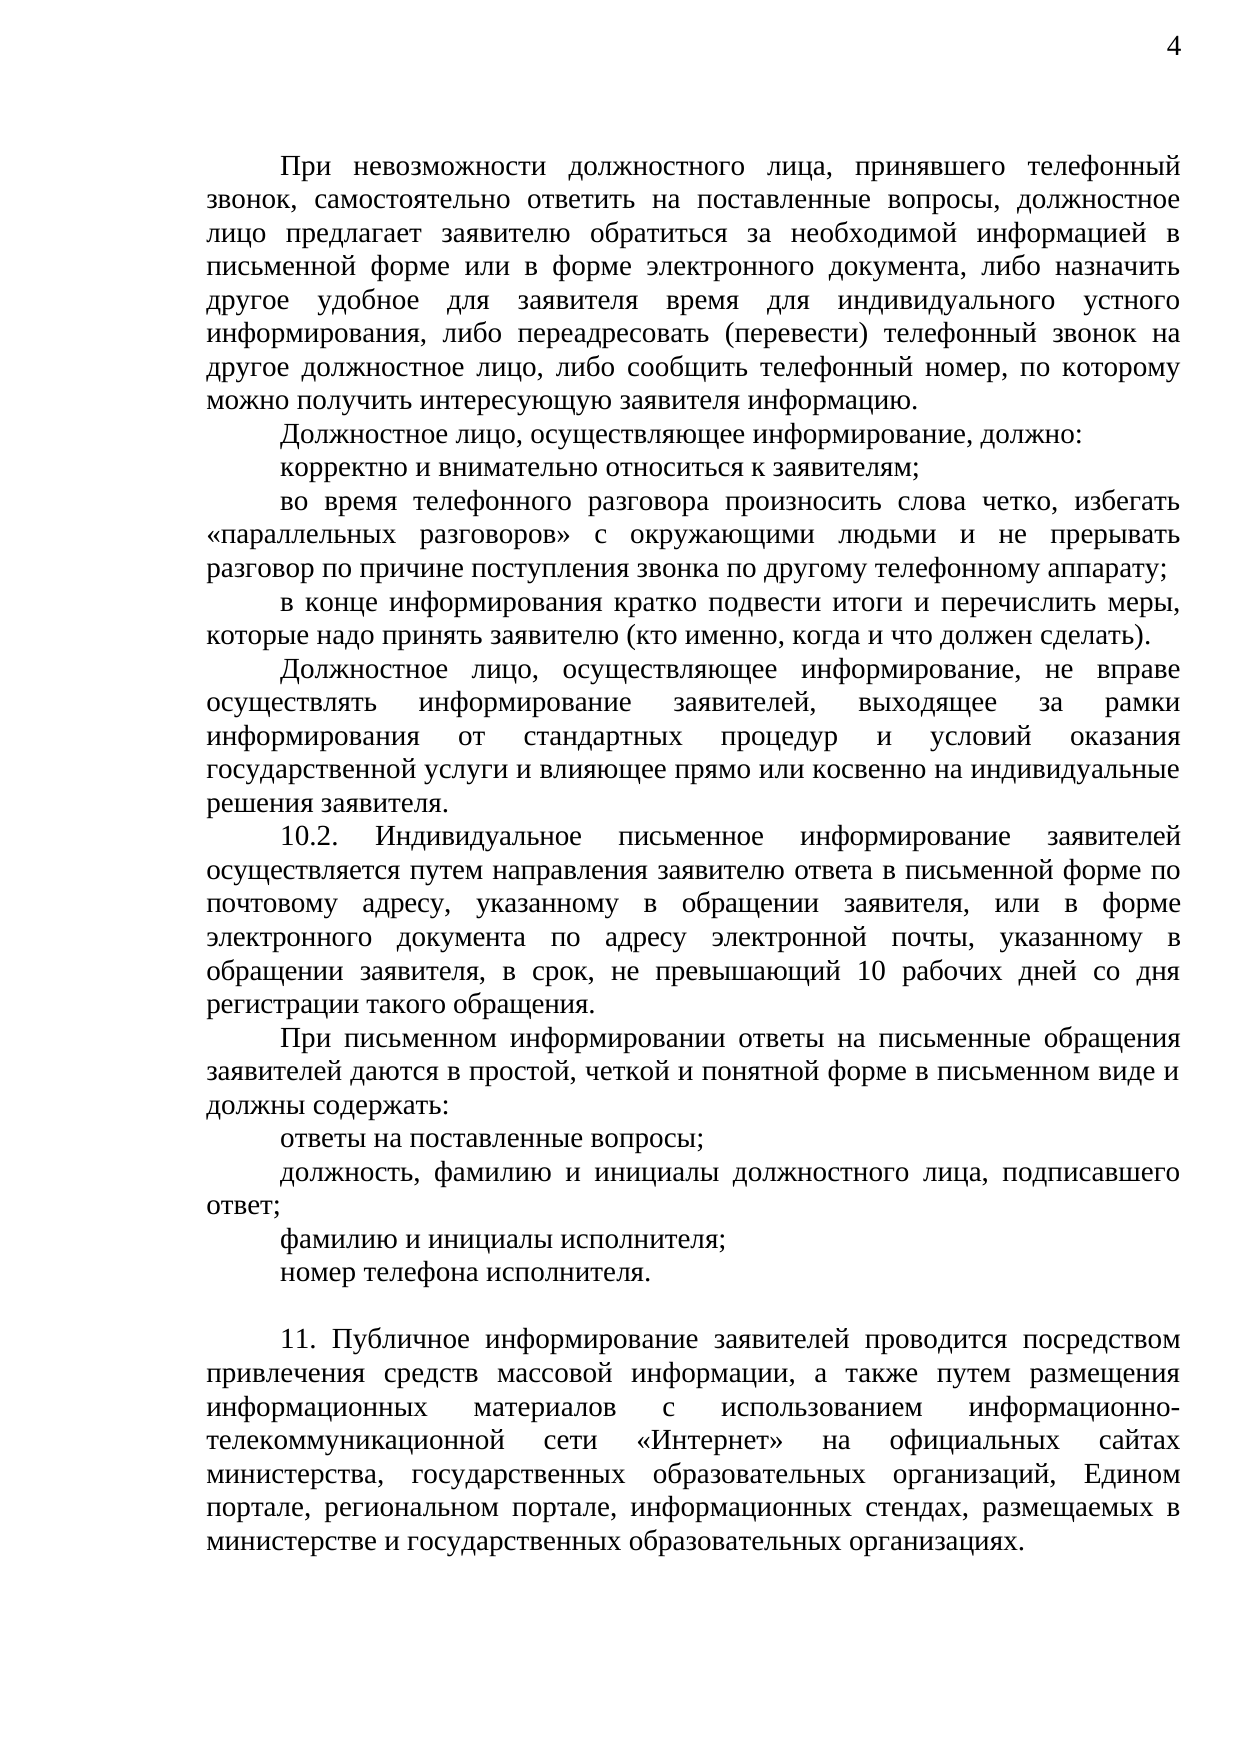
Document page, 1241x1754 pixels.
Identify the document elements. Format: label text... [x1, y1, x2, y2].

text При письменном информировании ответы на письменные обращения заявителей даются в простой, четкой и понятной форме в письменном виде и должны содержать: [206, 1020, 1181, 1120]
text номер телефона исполнителя. [206, 1254, 1181, 1288]
text 10.2. Индивидуальное письменное информирование заявителей осуществляется путем направления заявителю ответа в письменной форме по почтовому адресу, указанному в обращении заявителя, или в форме электронного документа по адресу электронной почты, указанному в обращении заявителя, в срок, не превышающий 10 рабочих дней со дня регистрации такого обращения. [206, 818, 1181, 1020]
text во время телефонного разговора произносить слова четко, избегать «параллельных разговоров» с окружающими людьми и не прерывать разговор по причине поступления звонка по другому телефонному аппарату; [206, 483, 1181, 584]
text Должностное лицо, осуществляющее информирование, должно: [206, 416, 1181, 449]
text корректно и внимательно относиться к заявителям; [206, 449, 1181, 483]
text фамилию и инициалы исполнителя; [206, 1221, 1181, 1254]
text в конце информирования кратко подвести итоги и перечислить меры, которые надо принять заявителю (кто именно, когда и что должен сделать). [206, 584, 1181, 651]
text должность, фамилию и инициалы должностного лица, подписавшего ответ; [206, 1154, 1181, 1221]
text При невозможности должностного лица, принявшего телефонный звонок, самостоятельно ответить на поставленные вопросы, должностное лицо предлагает заявителю обратиться за необходимой информацией в письменной форме или в форме электронного документа, либо назначить другое удобное для заявителя время для индивидуального устного информирования, либо переадресовать (перевести) телефонный звонок на другое должностное лицо, либо сообщить телефонный номер, по которому можно получить интересующую заявителя информацию. [206, 148, 1181, 416]
text 11. Публичное информирование заявителей проводится посредством привлечения средств массовой информации, а также путем размещения информационных материалов с использованием информационно-телекоммуникационной сети «Интернет» на официальных сайтах министерства, государственных образовательных организаций, Едином портале, региональном портале, информационных стендах, размещаемых в министерстве и государственных образовательных организациях. [206, 1322, 1181, 1556]
text Должностное лицо, осуществляющее информирование, не вправе осуществлять информирование заявителей, выходящее за рамки информирования от стандартных процедур и условий оказания государственной услуги и влияющее прямо или косвенно на индивидуальные решения заявителя. [206, 651, 1181, 818]
text ответы на поставленные вопросы; [206, 1120, 1181, 1154]
